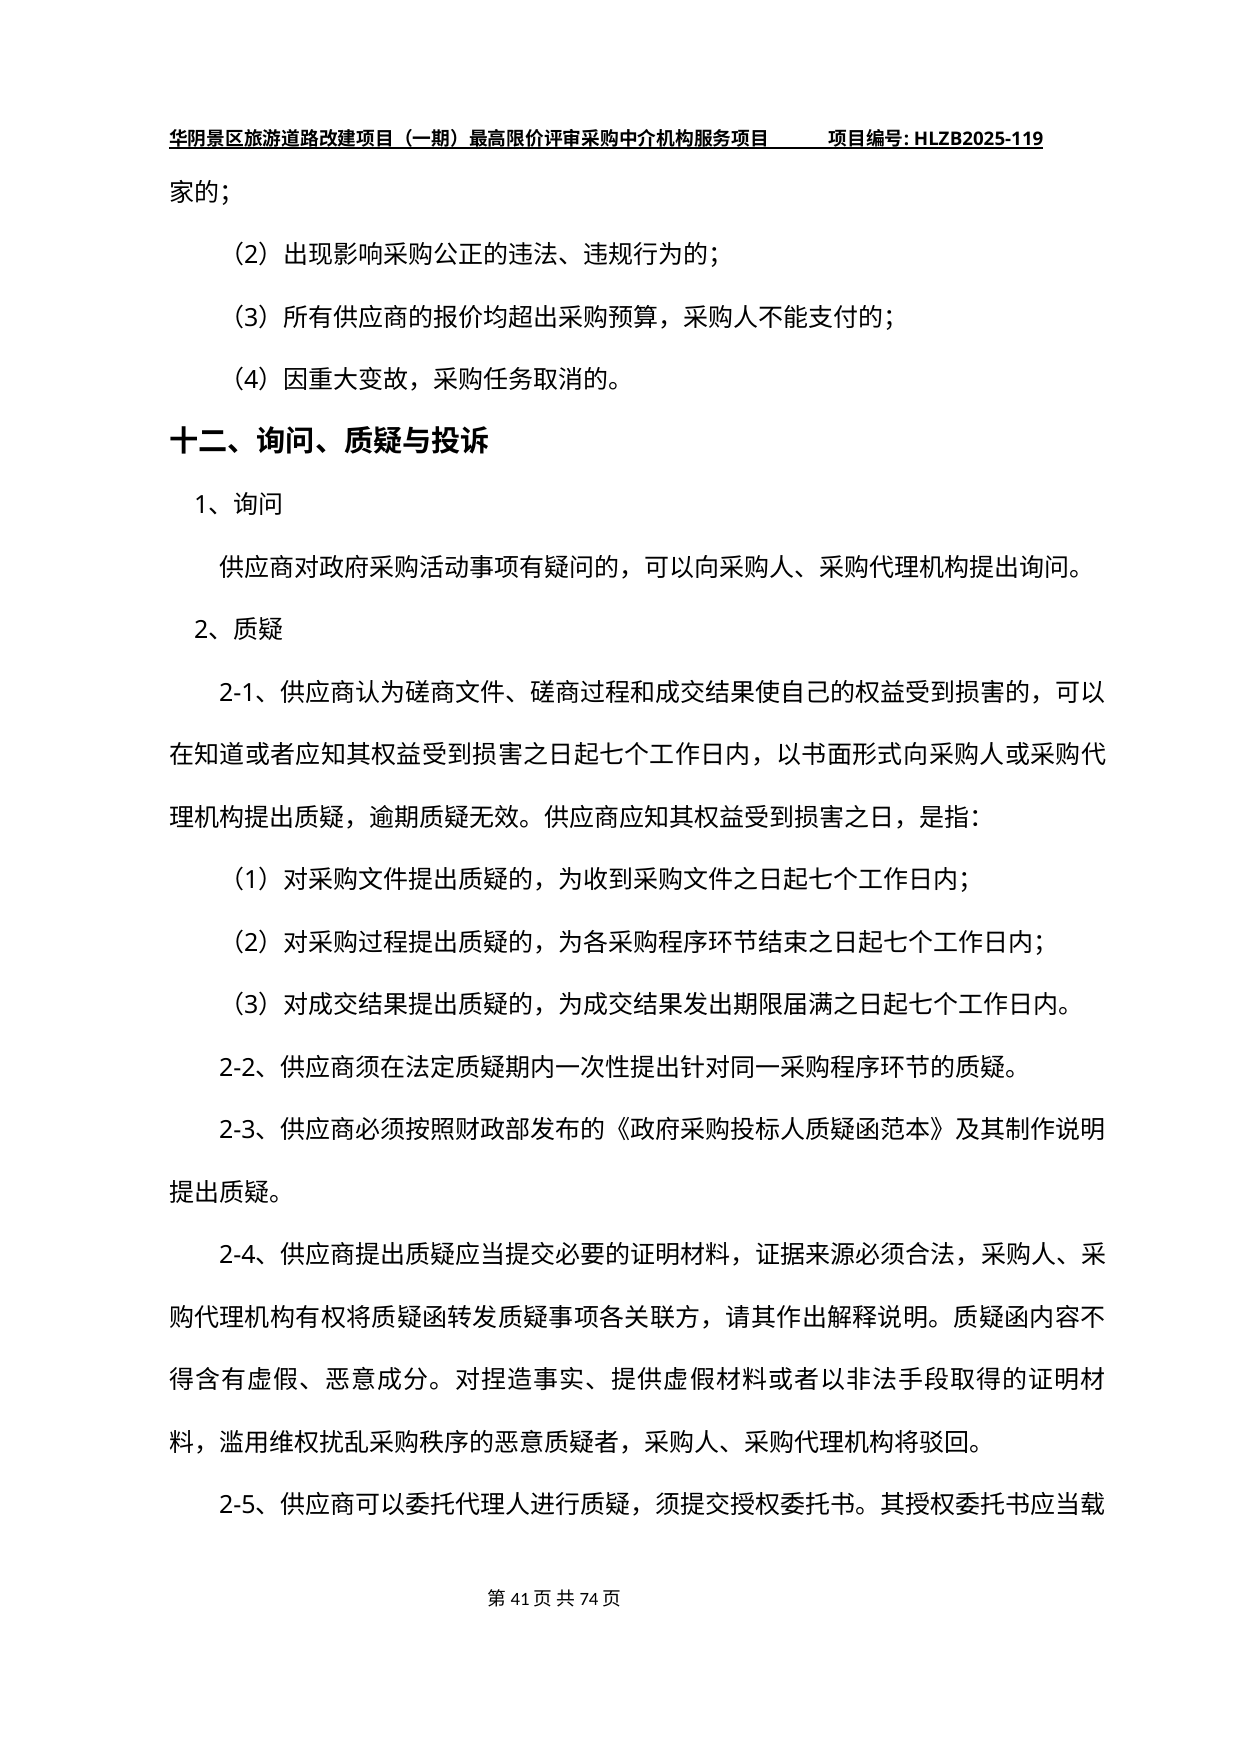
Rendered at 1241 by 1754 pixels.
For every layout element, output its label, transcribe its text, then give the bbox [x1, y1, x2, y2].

text 2-3、供应商必须按照财政部发布的《政府采购投标人质疑函范本》及其制作说明提出质疑。 [169, 1089, 1106, 1214]
text 供应商对政府采购活动事项有疑问的，可以向采购人、采购代理机构提出询问。 [169, 526, 1106, 589]
text （1）对采购文件提出质疑的，为收到采购文件之日起七个工作日内； [169, 839, 1106, 901]
subtitle 十二、询问、质疑与投诉 [169, 401, 1106, 464]
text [169, 151, 1106, 214]
text 2-1、供应商认为磋商文件、磋商过程和成交结果使自己的权益受到损害的，可以在知道或者应知其权益受到损害之日起七个工作日内，以书面形式向采购人或采购代理机构提出质疑，逾期质疑无效。供应商应知其权益受到损害之日，是指： [169, 651, 1106, 839]
text （2）出现影响采购公正的违法、违规行为的； [169, 214, 1106, 276]
text 2-2、供应商须在法定质疑期内一次性提出针对同一采购程序环节的质疑。 [169, 1026, 1106, 1089]
text （3）所有供应商的报价均超出采购预算，采购人不能支付的； [169, 276, 1106, 339]
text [169, 1464, 1106, 1526]
text （4）因重大变故，采购任务取消的。 [169, 339, 1106, 401]
text 2、质疑 [169, 589, 1106, 651]
text （3）对成交结果提出质疑的，为成交结果发出期限届满之日起七个工作日内。 [169, 964, 1106, 1026]
text 1、询问 [169, 464, 1106, 526]
text （2）对采购过程提出质疑的，为各采购程序环节结束之日起七个工作日内； [169, 901, 1106, 964]
text 2-4、供应商提出质疑应当提交必要的证明材料，证据来源必须合法，采购人、采购代理机构有权将质疑函转发质疑事项各关联方，请其作出解释说明。质疑函内容不得含有虚假、恶意成分。对捏造事实、提供虚假材料或者以非法手段取得的证明材料，滥用维权扰乱采购秩序的恶意质疑者，采购人、采购代理机构将驳回。 [169, 1214, 1106, 1464]
